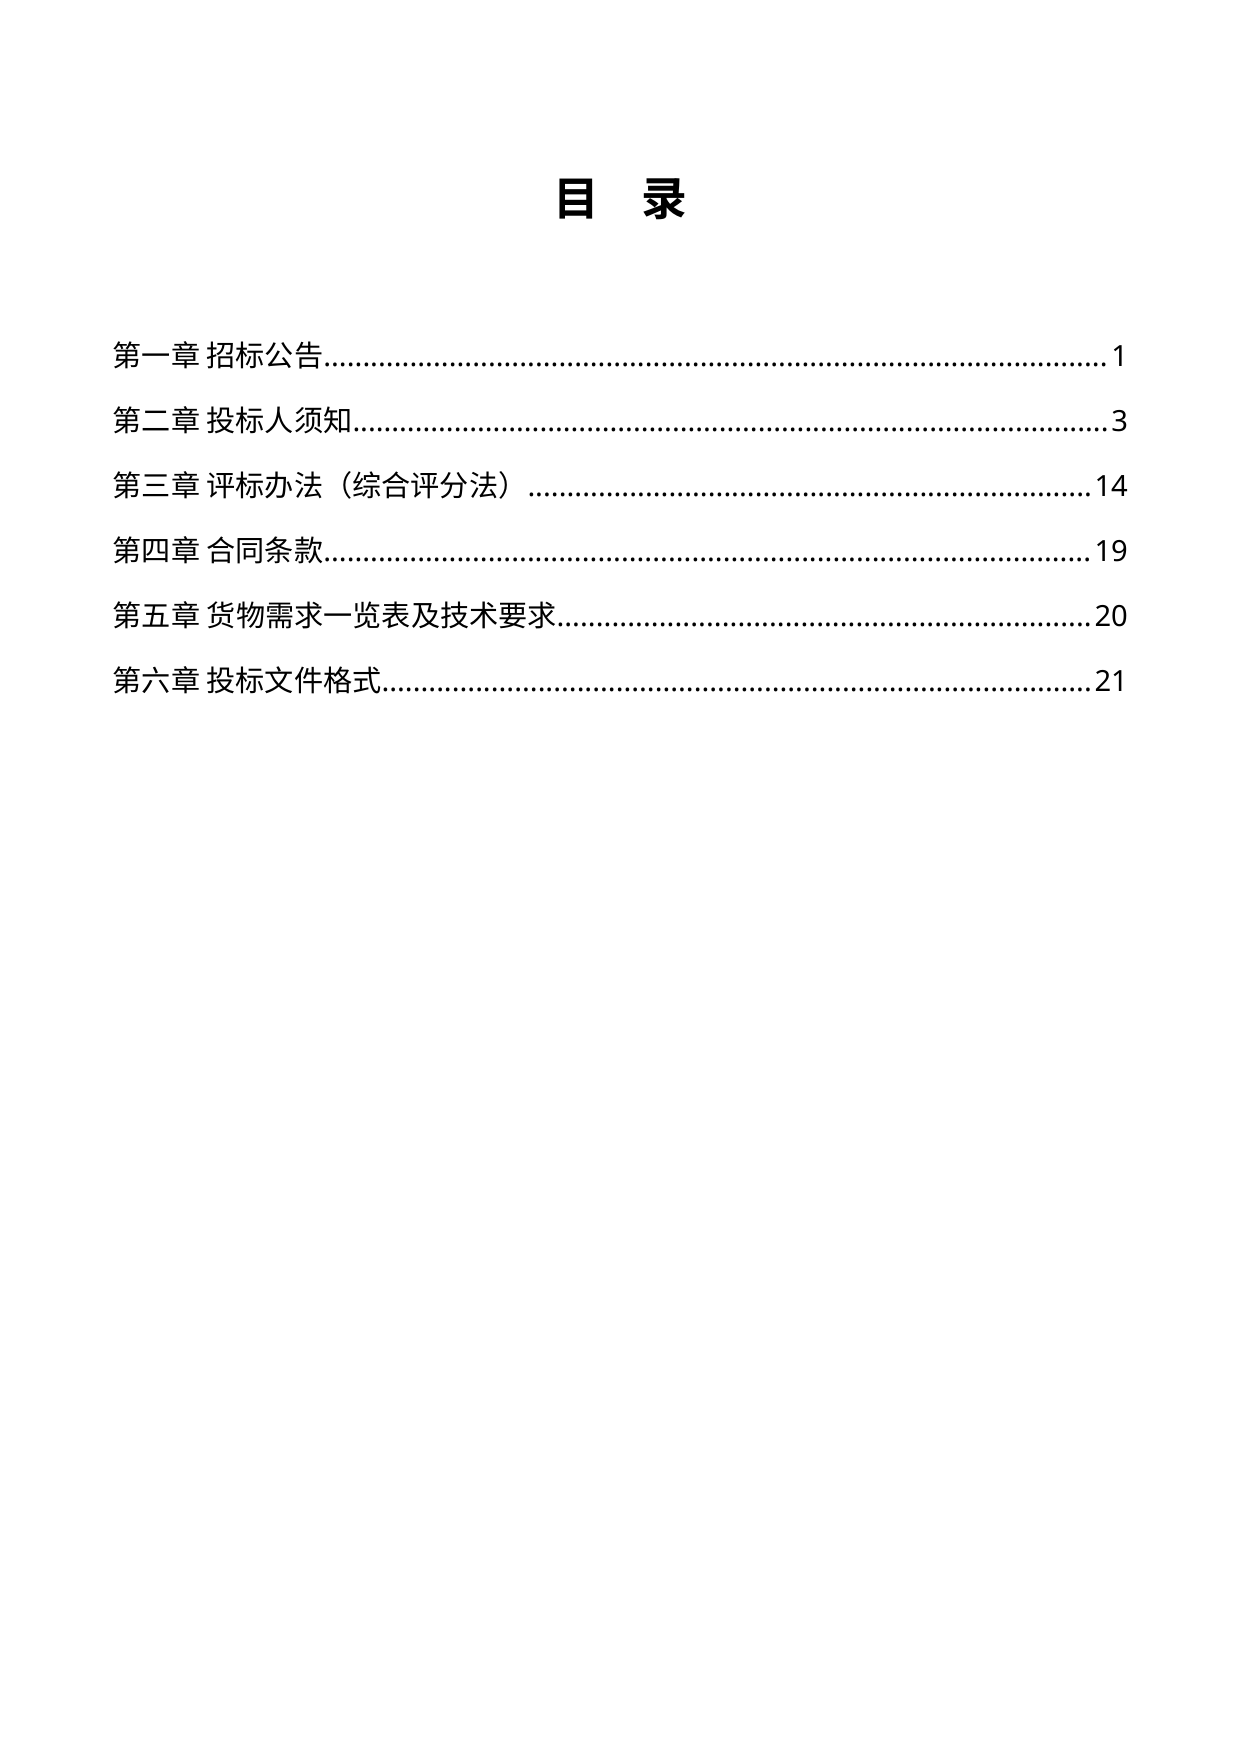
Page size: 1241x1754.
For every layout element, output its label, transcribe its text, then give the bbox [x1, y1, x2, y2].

text 第二章 投标人须知 3 [112, 386, 1128, 451]
text 目 录 [112, 162, 1128, 228]
text 第五章 货物需求一览表及技术要求 20 [112, 581, 1128, 646]
text 第六章 投标文件格式 21 [112, 646, 1128, 711]
text 第四章 合同条款 19 [112, 516, 1128, 581]
text 第三章 评标办法（综合评分法） 14 [112, 451, 1128, 516]
text 第一章 招标公告 1 [112, 321, 1128, 386]
